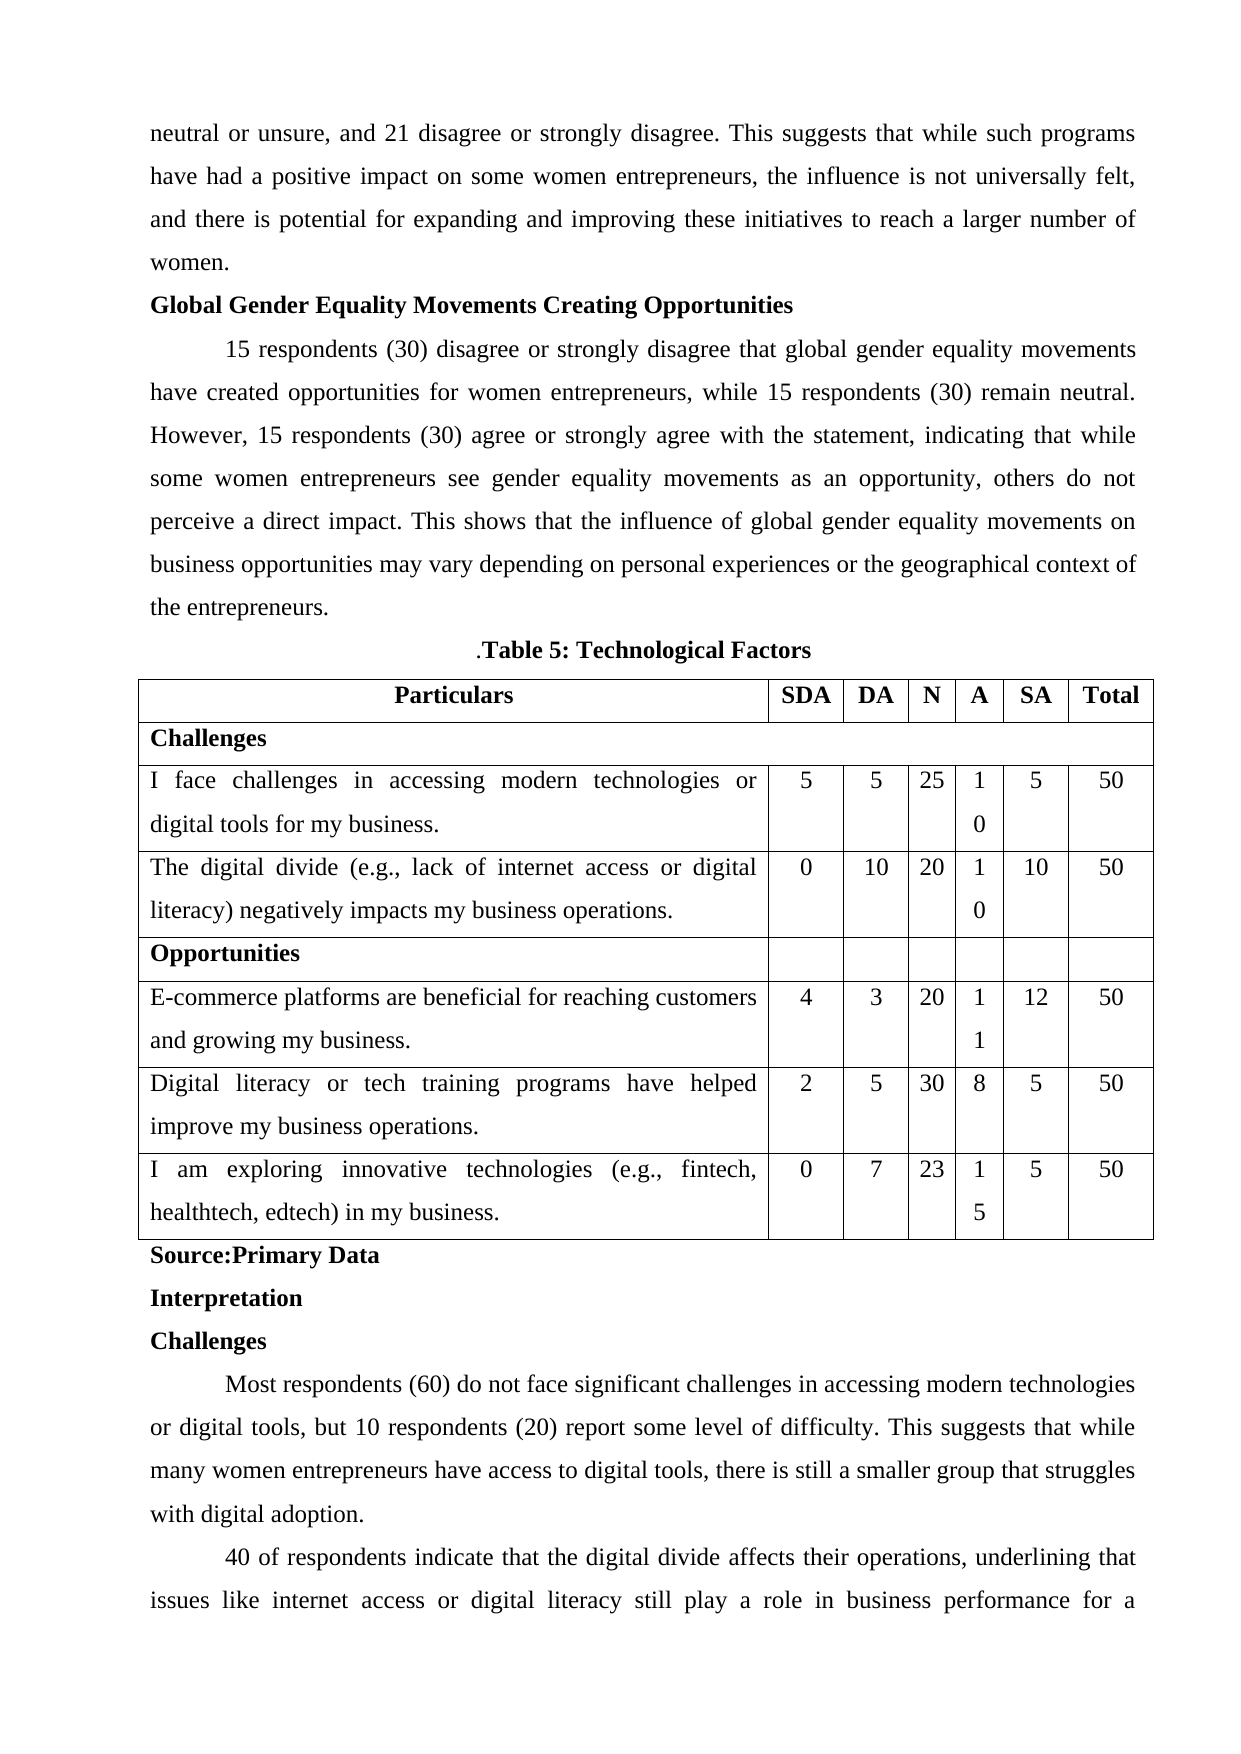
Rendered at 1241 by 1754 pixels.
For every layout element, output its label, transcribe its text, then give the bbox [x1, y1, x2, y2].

table_cell 7 [844, 1154, 908, 1239]
table_cell 5 [844, 1068, 908, 1153]
table_cell 10 [1004, 852, 1068, 937]
text Challenges [150, 1326, 1137, 1355]
text 15 respondents (30) disagree or strongly disagree that global gender equality movements have created opportunities for women entrepreneurs, while 15 respondents (30) remain neutral. However, 15 respondents (30) agree or strongly agree with the statement, indicating that while some women entrepreneurs see gender equality movements as an opportunity, others do not perceive a direct impact. This shows that the influence of global gender equality movements on business opportunities may vary depending on personal experiences or the geographical context of the entrepreneurs. [150, 334, 1137, 621]
table_header N [909, 680, 955, 722]
table_cell 50 [1069, 766, 1153, 851]
table_cell [844, 938, 908, 981]
table_cell [956, 938, 1003, 981]
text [150, 118, 1137, 276]
table_cell 50 [1069, 1154, 1153, 1239]
table_header Particulars [139, 680, 768, 722]
table_cell Challenges [139, 723, 1153, 764]
text Interpretation [150, 1283, 1137, 1312]
table_cell 20 [909, 852, 955, 937]
table_cell 12 [1004, 982, 1068, 1067]
table_cell 50 [1069, 982, 1153, 1067]
table_cell 10 [956, 852, 1003, 937]
table_cell Digital literacy or tech training programs have helped improve my business operations. [139, 1068, 768, 1153]
table_cell E-commerce platforms are beneficial for reaching customers and growing my business. [139, 982, 768, 1067]
table_cell 50 [1069, 852, 1153, 937]
table_cell 3 [844, 982, 908, 1067]
table_cell I face challenges in accessing modern technologies or digital tools for my business. [139, 766, 768, 851]
table_cell 50 [1069, 1068, 1153, 1153]
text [150, 1542, 1137, 1614]
text Global Gender Equality Movements Creating Opportunities [150, 291, 1137, 319]
table_cell 5 [1004, 1068, 1068, 1153]
table_header Total [1069, 680, 1153, 722]
table_header SDA [769, 680, 843, 722]
table_cell [1069, 938, 1153, 981]
table_cell Opportunities [139, 938, 768, 981]
table_cell [1004, 938, 1068, 981]
table_cell 15 [956, 1154, 1003, 1239]
table_cell 2 [769, 1068, 843, 1153]
table_cell 8 [956, 1068, 1003, 1153]
table_cell 5 [1004, 766, 1068, 851]
table_cell 10 [844, 852, 908, 937]
table_cell 23 [909, 1154, 955, 1239]
table_cell 0 [769, 852, 843, 937]
table_cell I am exploring innovative technologies (e.g., fintech, healthtech, edtech) in my business. [139, 1154, 768, 1239]
table_cell 10 [956, 766, 1003, 851]
table_cell 20 [909, 982, 955, 1067]
text .Table 5: Technological Factors [150, 636, 1137, 664]
table_cell [769, 938, 843, 981]
text Source:Primary Data [150, 1240, 1137, 1269]
table_cell 4 [769, 982, 843, 1067]
table_cell [909, 938, 955, 981]
text Most respondents (60) do not face significant challenges in accessing modern technologies or digital tools, but 10 respondents (20) report some level of difficulty. This suggests that while many women entrepreneurs have access to digital tools, there is still a smaller group that struggles with digital adoption. [150, 1369, 1137, 1527]
table_cell 0 [769, 1154, 843, 1239]
table_cell 11 [956, 982, 1003, 1067]
table_cell 5 [769, 766, 843, 851]
table_header A [956, 680, 1003, 722]
table_header DA [844, 680, 908, 722]
table_cell 30 [909, 1068, 955, 1153]
table_cell 25 [909, 766, 955, 851]
table_header SA [1004, 680, 1068, 722]
table_cell The digital divide (e.g., lack of internet access or digital literacy) negatively impacts my business operations. [139, 852, 768, 937]
table_cell 5 [844, 766, 908, 851]
table_cell 5 [1004, 1154, 1068, 1239]
